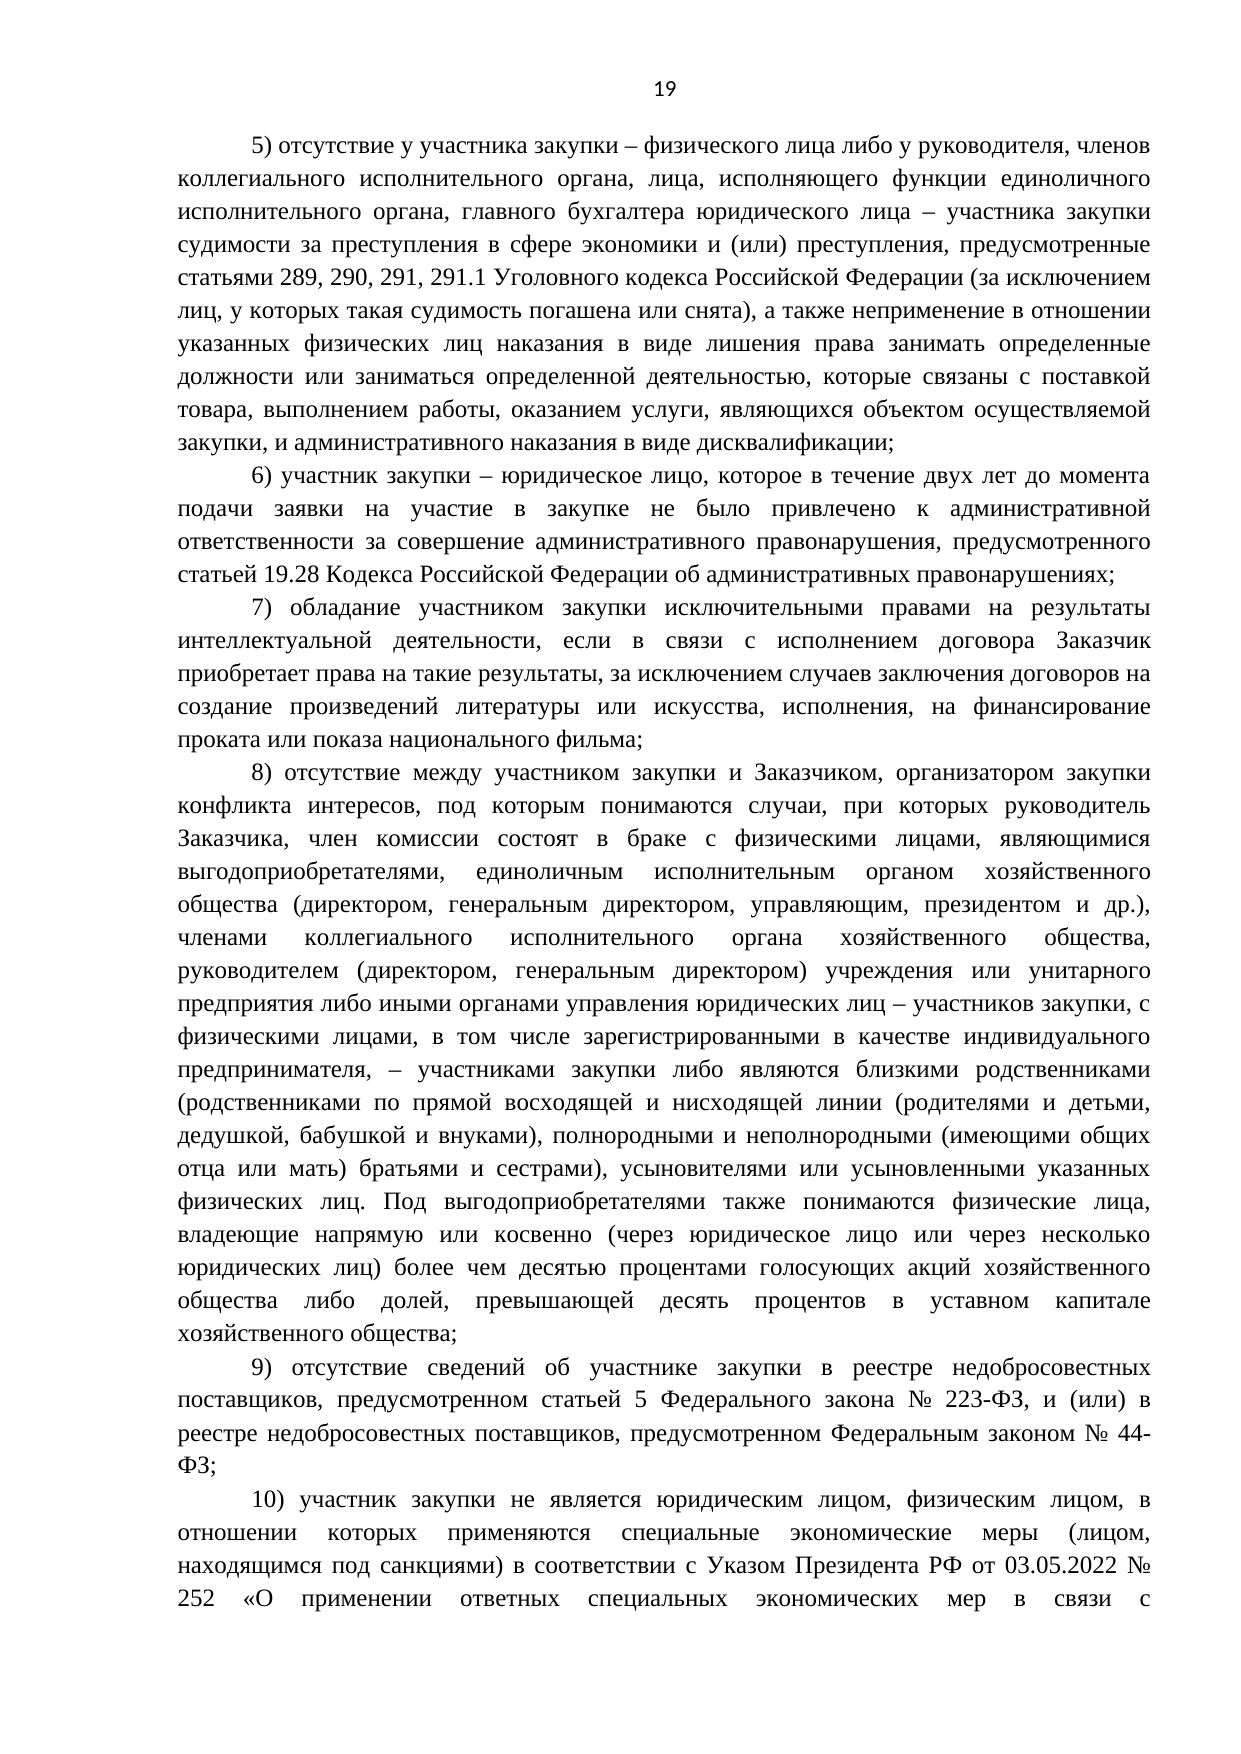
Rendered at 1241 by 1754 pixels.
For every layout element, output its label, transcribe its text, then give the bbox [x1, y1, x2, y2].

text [177, 1484, 1152, 1611]
text 8) отсутствие между участником закупки и Заказчиком, организатором закупки конфликта интересов, под которым понимаются случаи, при которых руководитель Заказчика, член комиссии состоят в браке с физическими лицами, являющимися выгодоприобретателями, единоличным исполнительным органом хозяйственного общества (директором, генеральным директором, управляющим, президентом и др.), членами коллегиального исполнительного органа хозяйственного общества, руководителем (директором, генеральным директором) учреждения или унитарного предприятия либо иными органами управления юридических лиц – участников закупки, с физическими лицами, в том числе зарегистрированными в качестве индивидуального предпринимателя, – участниками закупки либо являются близкими родственниками (родственниками по прямой восходящей и нисходящей линии (родителями и детьми, дедушкой, бабушкой и внуками), полнородными и неполнородными (имеющими общих отца или мать) братьями и сестрами), усыновителями или усыновленными указанных физических лиц. Под выгодоприобретателями также понимаются физические лица, владеющие напрямую или косвенно (через юридическое лицо или через несколько юридических лиц) более чем десятью процентами голосующих акций хозяйственного общества либо долей, превышающей десять процентов в уставном капитале хозяйственного общества; [177, 757, 1152, 1347]
text 9) отсутствие сведений об участнике закупки в реестре недобросовестных поставщиков, предусмотренном статьей 5 Федерального закона № 223-ФЗ, и (или) в реестре недобросовестных поставщиков, предусмотренном Федеральным законом № 44-ФЗ; [177, 1352, 1152, 1479]
text 6) участник закупки – юридическое лицо, которое в течение двух лет до момента подачи заявки на участие в закупке не было привлечено к административной ответственности за совершение административного правонарушения, предусмотренного статьей 19.28 Кодекса Российской Федерации об административных правонарушениях; [177, 460, 1152, 588]
text 7) обладание участником закупки исключительными правами на результаты интеллектуальной деятельности, если в связи с исполнением договора Заказчик приобретает права на такие результаты, за исключением случаев заключения договоров на создание произведений литературы или искусства, исполнения, на финансирование проката или показа национального фильма; [177, 592, 1152, 753]
text 5) отсутствие у участника закупки – физического лица либо у руководителя, членов коллегиального исполнительного органа, лица, исполняющего функции единоличного исполнительного органа, главного бухгалтера юридического лица – участника закупки судимости за преступления в сфере экономики и (или) преступления, предусмотренные статьями 289, 290, 291, 291.1 Уголовного кодекса Российской Федерации (за исключением лиц, у которых такая судимость погашена или снята), а также неприменение в отношении указанных физических лиц наказания в виде лишения права занимать определенные должности или заниматься определенной деятельностью, которые связаны с поставкой товара, выполнением работы, оказанием услуги, являющихся объектом осуществляемой закупки, и административного наказания в виде дисквалификации; [177, 130, 1152, 456]
